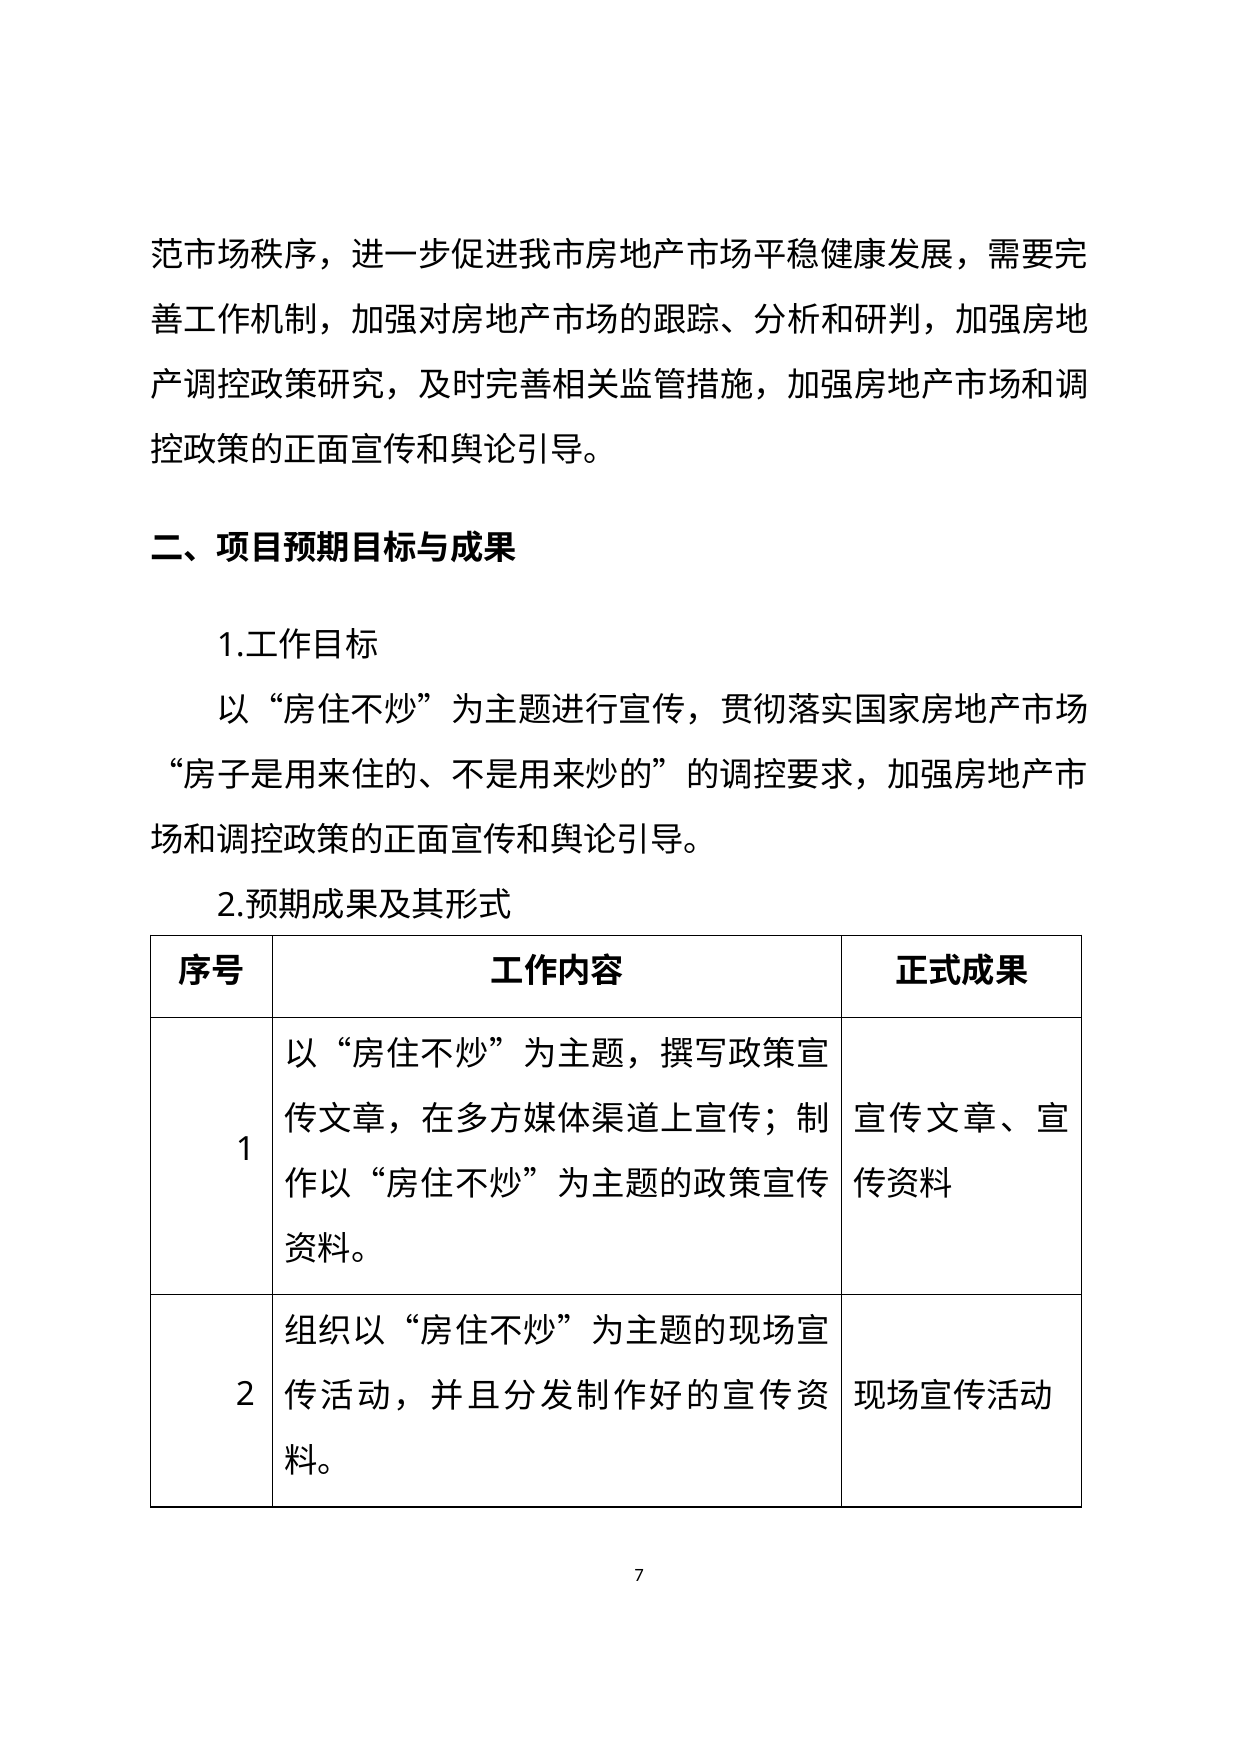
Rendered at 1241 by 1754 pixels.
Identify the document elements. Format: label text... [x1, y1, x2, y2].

table_header 序号 [151, 936, 272, 1017]
table_header 正式成果 [842, 936, 1081, 1017]
table_header 工作内容 [273, 936, 841, 1017]
table_cell 以“房住不炒”为主题，撰写政策宣传文章，在多方媒体渠道上宣传；制作以“房住不炒”为主题的政策宣传资料。 [273, 1018, 841, 1294]
table_cell 现场宣传活动 [842, 1295, 1081, 1506]
subtitle 二、项目预期目标与成果 [150, 512, 1090, 577]
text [150, 219, 1090, 479]
table_cell 宣传文章、宣传资料 [842, 1018, 1081, 1294]
text 以“房住不炒”为主题进行宣传，贯彻落实国家房地产市场“房子是用来住的、不是用来炒的”的调控要求，加强房地产市场和调控政策的正面宣传和舆论引导。 [150, 674, 1090, 869]
table_cell 2 [151, 1295, 272, 1506]
table_cell 组织以“房住不炒”为主题的现场宣传活动，并且分发制作好的宣传资料。 [273, 1295, 841, 1506]
text 2.预期成果及其形式 [150, 869, 1090, 934]
table_cell 1 [151, 1018, 272, 1294]
text 1.工作目标 [150, 609, 1090, 674]
